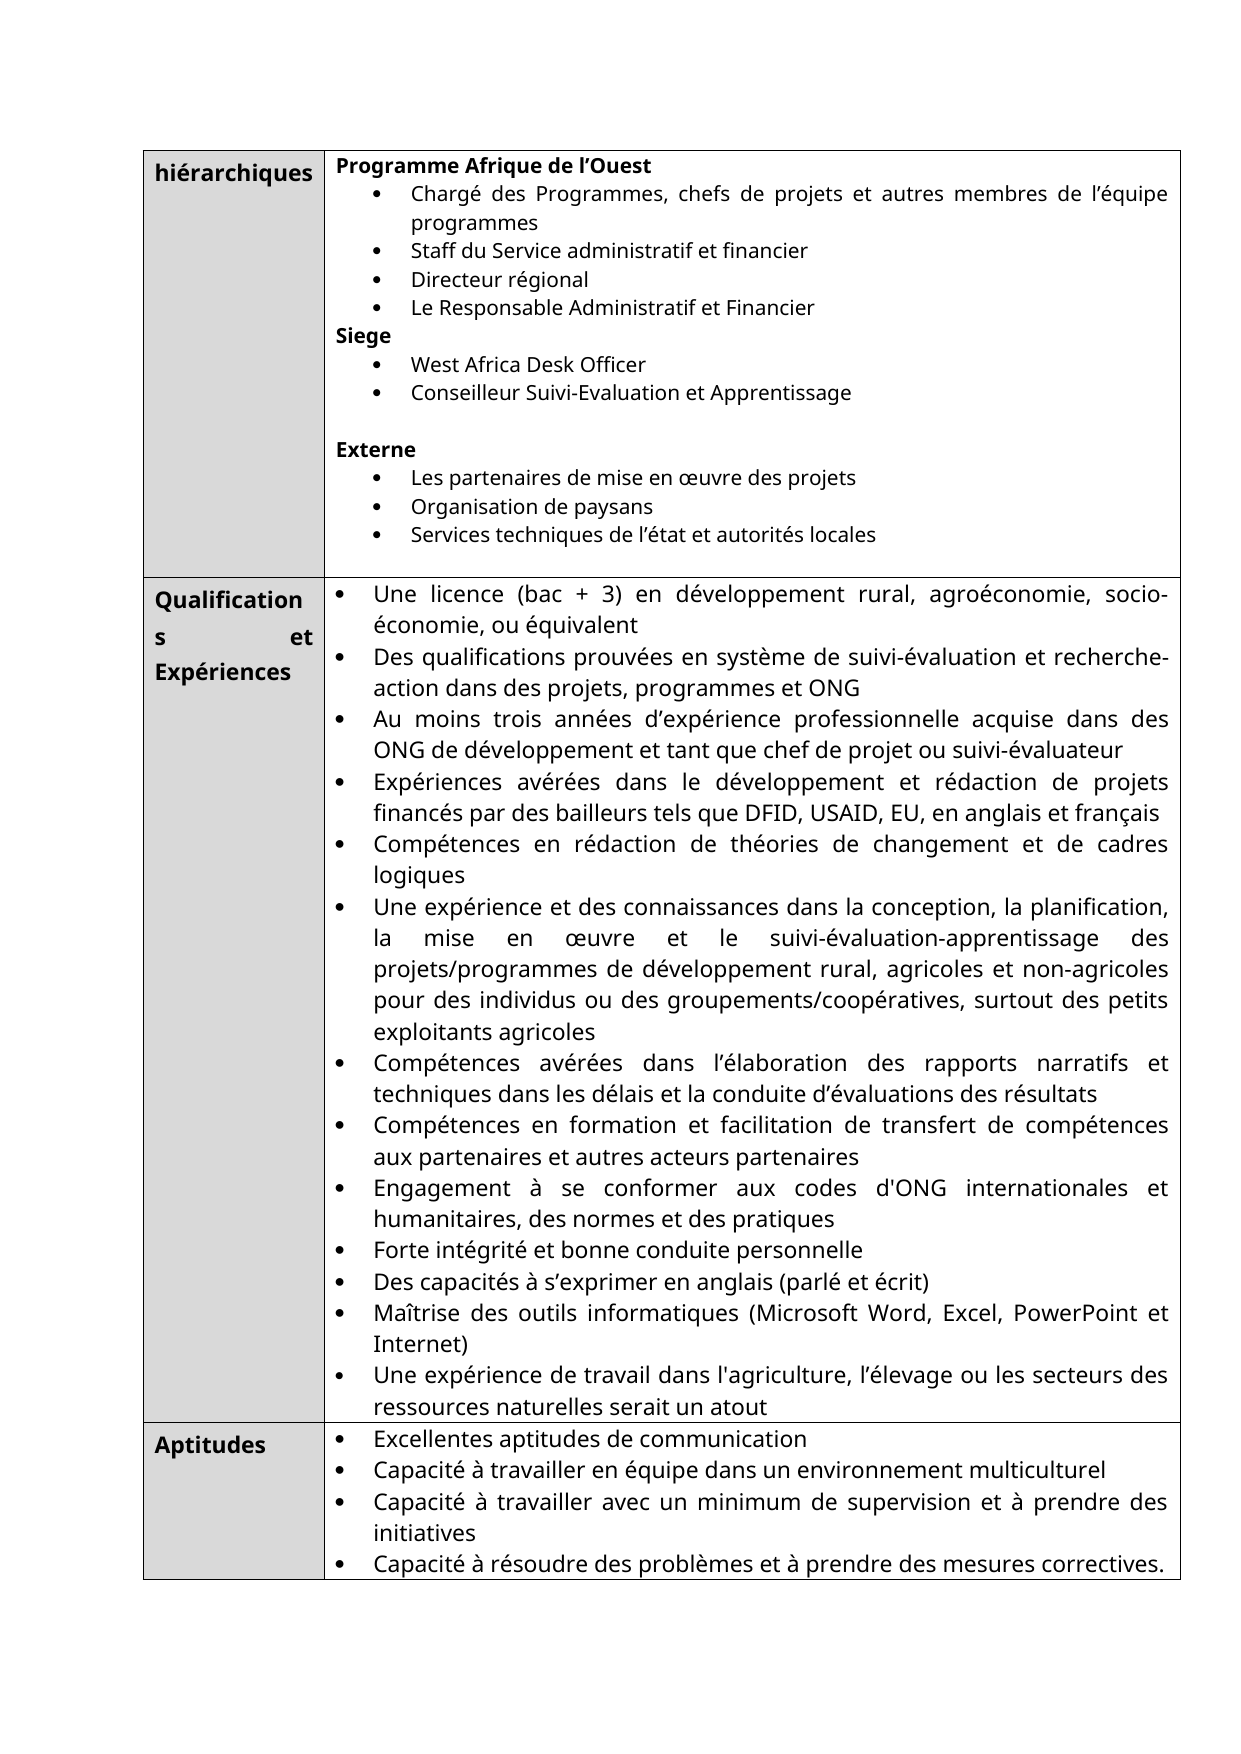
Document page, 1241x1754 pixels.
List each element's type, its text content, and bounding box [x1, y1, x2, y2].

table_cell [144, 151, 324, 577]
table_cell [325, 151, 1180, 577]
table_cell Excellentes aptitudes de communication Capacité à travailler en équipe dans un environnement multiculturel Capacité à travailler avec un minimum de supervision et à prendre des initiatives Capacité à résoudre des problèmes et à prendre des mesures correctives. [325, 1423, 1180, 1579]
table_cell Une licence (bac + 3) en développement rural, agroéconomie, socio-économie, ou équivalent Des qualifications prouvées en système de suivi-évaluation et recherche-action dans des projets, programmes et ONG Au moins trois années d’expérience professionnelle acquise dans des ONG de développement et tant que chef de projet ou suivi-évaluateur Expériences avérées dans le développement et rédaction de projets financés par des bailleurs tels que DFID, USAID, EU, en anglais et français Compétences en rédaction de théories de changement et de cadres logiques Une expérience et des connaissances dans la conception, la planification, la mise en œuvre et le suivi-évaluation-apprentissage des projets/programmes de développement rural, agricoles et non-agricoles pour des individus ou des groupements/coopératives, surtout des petits exploitants agricoles Compétences avérées dans l’élaboration des rapports narratifs et techniques dans les délais et la conduite d’évaluations des résultats Compétences en formation et facilitation de transfert de compétences aux partenaires et autres acteurs partenaires Engagement à se conformer aux codes d'ONG internationales et humanitaires, des normes et des pratiques Forte intégrité et bonne conduite personnelle Des capacités à s’exprimer en anglais (parlé et écrit) Maîtrise des outils informatiques (Microsoft Word, Excel, PowerPoint et Internet) Une expérience de travail dans l'agriculture, l’élevage ou les secteurs des ressources naturelles serait un atout [325, 578, 1180, 1422]
table_cell Aptitudes [144, 1423, 324, 1579]
table_cell Qualifications et Expériences [144, 578, 324, 1422]
